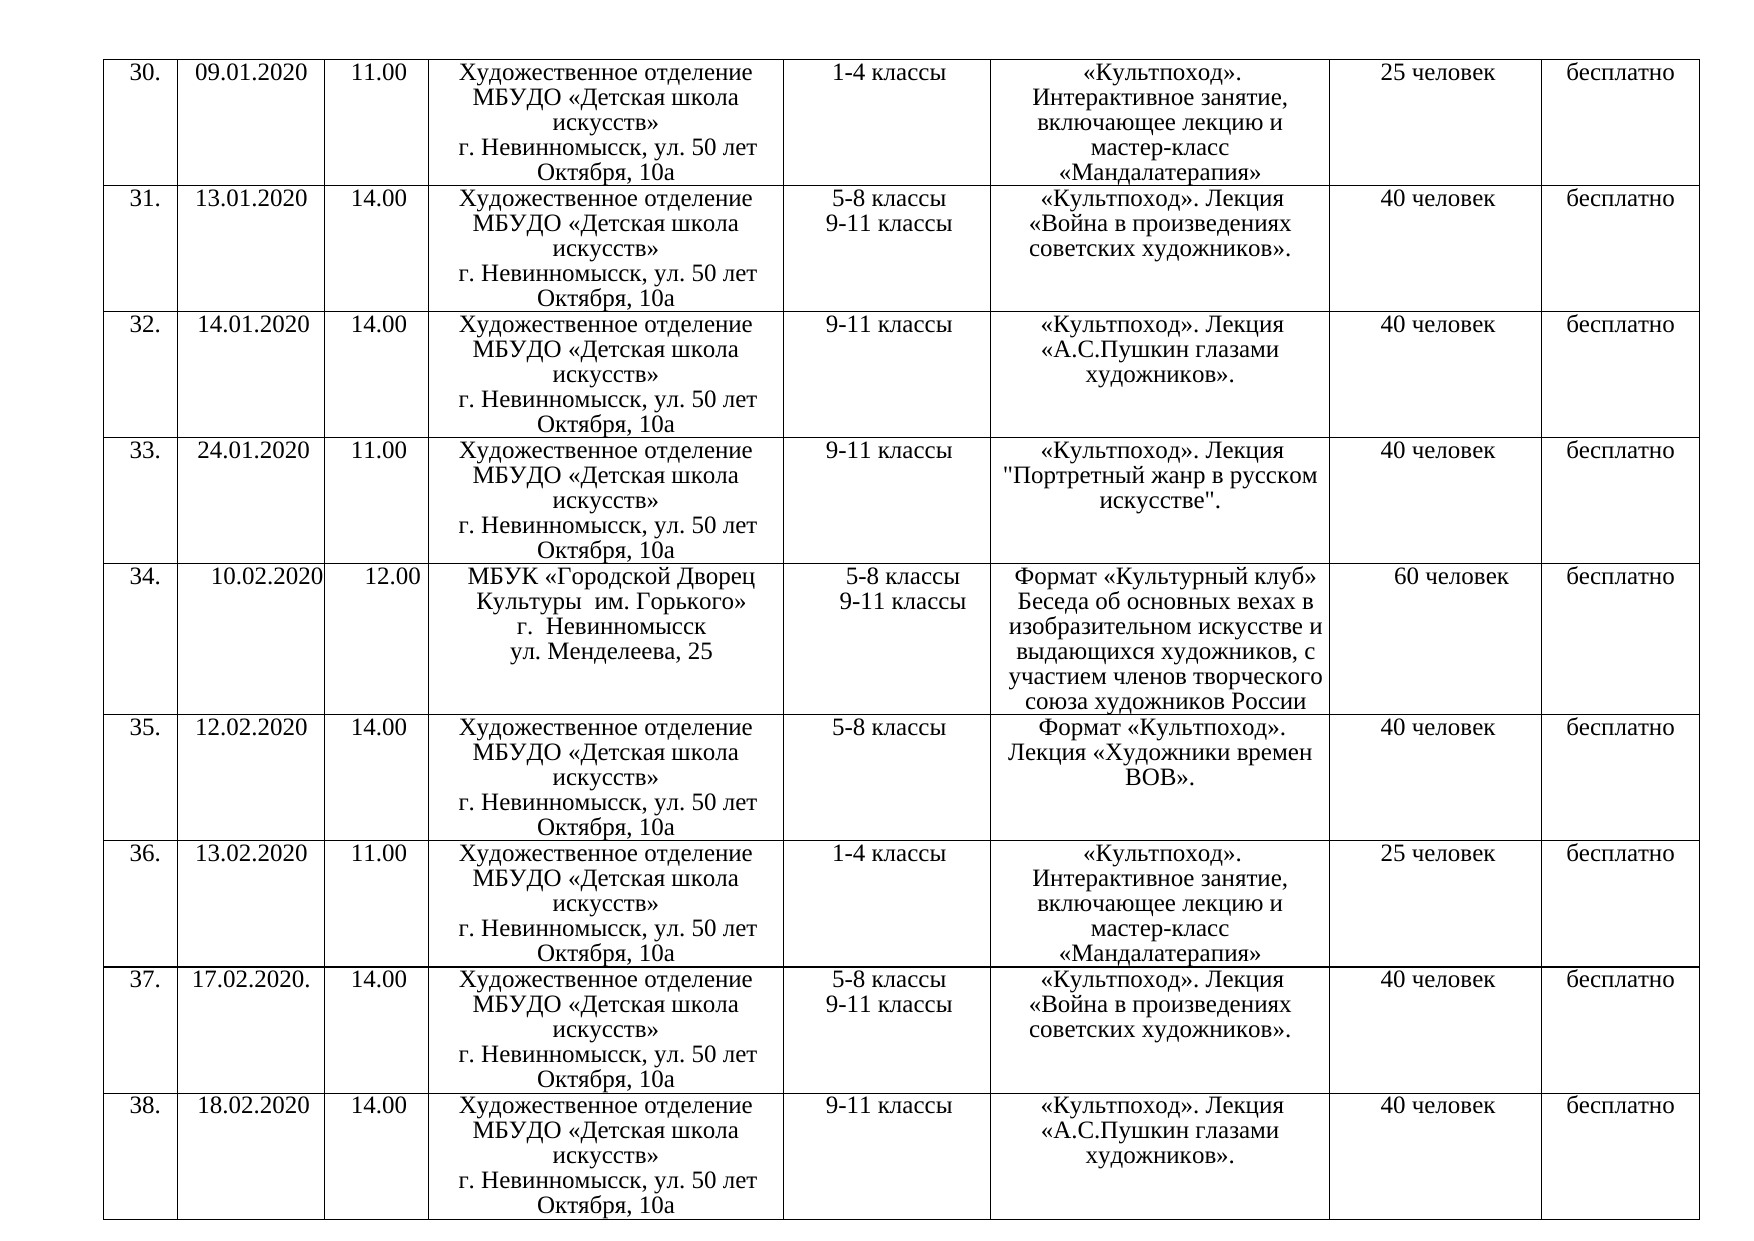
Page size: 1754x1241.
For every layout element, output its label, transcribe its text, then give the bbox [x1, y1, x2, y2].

table_cell [104, 60, 177, 185]
table_cell [104, 968, 177, 1092]
table_cell бесплатно [1542, 564, 1699, 714]
table_cell бесплатно [1542, 60, 1699, 185]
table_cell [429, 60, 783, 185]
table_cell 18.02.2020 [178, 1094, 324, 1218]
table_cell 14.00 [325, 1094, 428, 1218]
table_cell [104, 715, 177, 840]
table_cell бесплатно [1542, 968, 1699, 1092]
table_cell [104, 438, 177, 563]
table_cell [429, 1094, 783, 1218]
table_cell 14.00 [325, 968, 428, 1092]
table_cell 17.02.2020. [178, 968, 324, 1092]
table_cell 5-8 классы 9-11 классы [784, 564, 990, 714]
table_cell Художественное отделение МБУДО «Детская школа искусств» г. Невинномысск, ул. 50 лет Октября, 10а [429, 841, 783, 966]
table_cell [104, 841, 177, 966]
table_cell «Культпоход». Лекция «Война в произведениях советских художников». [991, 968, 1329, 1092]
table_cell Художественное отделение МБУДО «Детская школа искусств» г. Невинномысск, ул. 50 лет Октября, 10а [429, 715, 783, 840]
table_cell 60 человек [1330, 564, 1541, 714]
table_cell 9-11 классы [784, 1094, 990, 1218]
table_cell 5-8 классы 9-11 классы [784, 186, 990, 311]
table_cell 25 человек [1330, 841, 1541, 966]
table_cell Формат «Культурный клуб» Беседа об основных вехах в изобразительном искусстве и выдающихся художников, с участием членов творческого союза художников России [991, 564, 1329, 714]
table_cell 11.00 [325, 841, 428, 966]
table_cell 10.02.2020 [178, 564, 324, 714]
table_cell 12.02.2020 [178, 715, 324, 840]
table_cell 40 человек [1330, 968, 1541, 1092]
table_cell 9-11 классы [784, 438, 990, 563]
table_cell 1-4 классы [784, 841, 990, 966]
table_cell 13.01.2020 [178, 186, 324, 311]
table_cell «Культпоход». Интерактивное занятие, включающее лекцию и мастер-класс «Мандалатерапия» [991, 841, 1329, 966]
table_cell «Культпоход». Лекция «Война в произведениях советских художников». [991, 186, 1329, 311]
table_cell Художественное отделение МБУДО «Детская школа искусств» г. Невинномысск, ул. 50 лет Октября, 10а [429, 312, 783, 437]
table_cell 40 человек [1330, 312, 1541, 437]
table_cell бесплатно [1542, 186, 1699, 311]
table_cell «Культпоход». Интерактивное занятие, включающее лекцию и мастер-класс «Мандалатерапия» [991, 60, 1329, 185]
table_cell [104, 312, 177, 437]
table_cell 40 человек [1330, 715, 1541, 840]
table_cell 5-8 классы 9-11 классы [784, 968, 990, 1092]
table_cell Художественное отделение МБУДО «Детская школа искусств» г. Невинномысск, ул. 50 лет Октября, 10а [429, 438, 783, 563]
table_cell бесплатно [1542, 715, 1699, 840]
table_cell 14.00 [325, 715, 428, 840]
table_cell Формат «Культпоход». Лекция «Художники времен ВОВ». [991, 715, 1329, 840]
table_cell 24.01.2020 [178, 438, 324, 563]
table_cell бесплатно [1542, 1094, 1699, 1218]
table_cell 25 человек [1330, 60, 1541, 185]
table_cell бесплатно [1542, 312, 1699, 437]
table_cell [104, 186, 177, 311]
table_cell «Культпоход». Лекция «А.С.Пушкин глазами художников». [991, 1094, 1329, 1218]
table_cell [104, 564, 177, 714]
table_cell 40 человек [1330, 1094, 1541, 1218]
table_cell 9-11 классы [784, 312, 990, 437]
table_cell 14.01.2020 [178, 312, 324, 437]
table_cell 1-4 классы [784, 60, 990, 185]
table_cell 40 человек [1330, 438, 1541, 563]
table_cell «Культпоход». Лекция "Портретный жанр в русском искусстве". [991, 438, 1329, 563]
table_cell Художественное отделение МБУДО «Детская школа искусств» г. Невинномысск, ул. 50 лет Октября, 10а [429, 968, 783, 1092]
table_cell 5-8 классы [784, 715, 990, 840]
table_cell 40 человек [1330, 186, 1541, 311]
table_cell 12.00 [325, 564, 428, 714]
table_cell «Культпоход». Лекция «А.С.Пушкин глазами художников». [991, 312, 1329, 437]
table_cell Художественное отделение МБУДО «Детская школа искусств» г. Невинномысск, ул. 50 лет Октября, 10а [429, 186, 783, 311]
table_cell бесплатно [1542, 438, 1699, 563]
table_cell 11.00 [325, 60, 428, 185]
table_cell 14.00 [325, 312, 428, 437]
table_cell [104, 1094, 177, 1218]
table_cell 09.01.2020 [178, 60, 324, 185]
table_cell 14.00 [325, 186, 428, 311]
table_cell 11.00 [325, 438, 428, 563]
table_cell МБУК «Городской Дворец Культуры им. Горького» г. Невинномысск ул. Менделеева, 25 [429, 564, 783, 714]
table_cell бесплатно [1542, 841, 1699, 966]
table_cell 13.02.2020 [178, 841, 324, 966]
